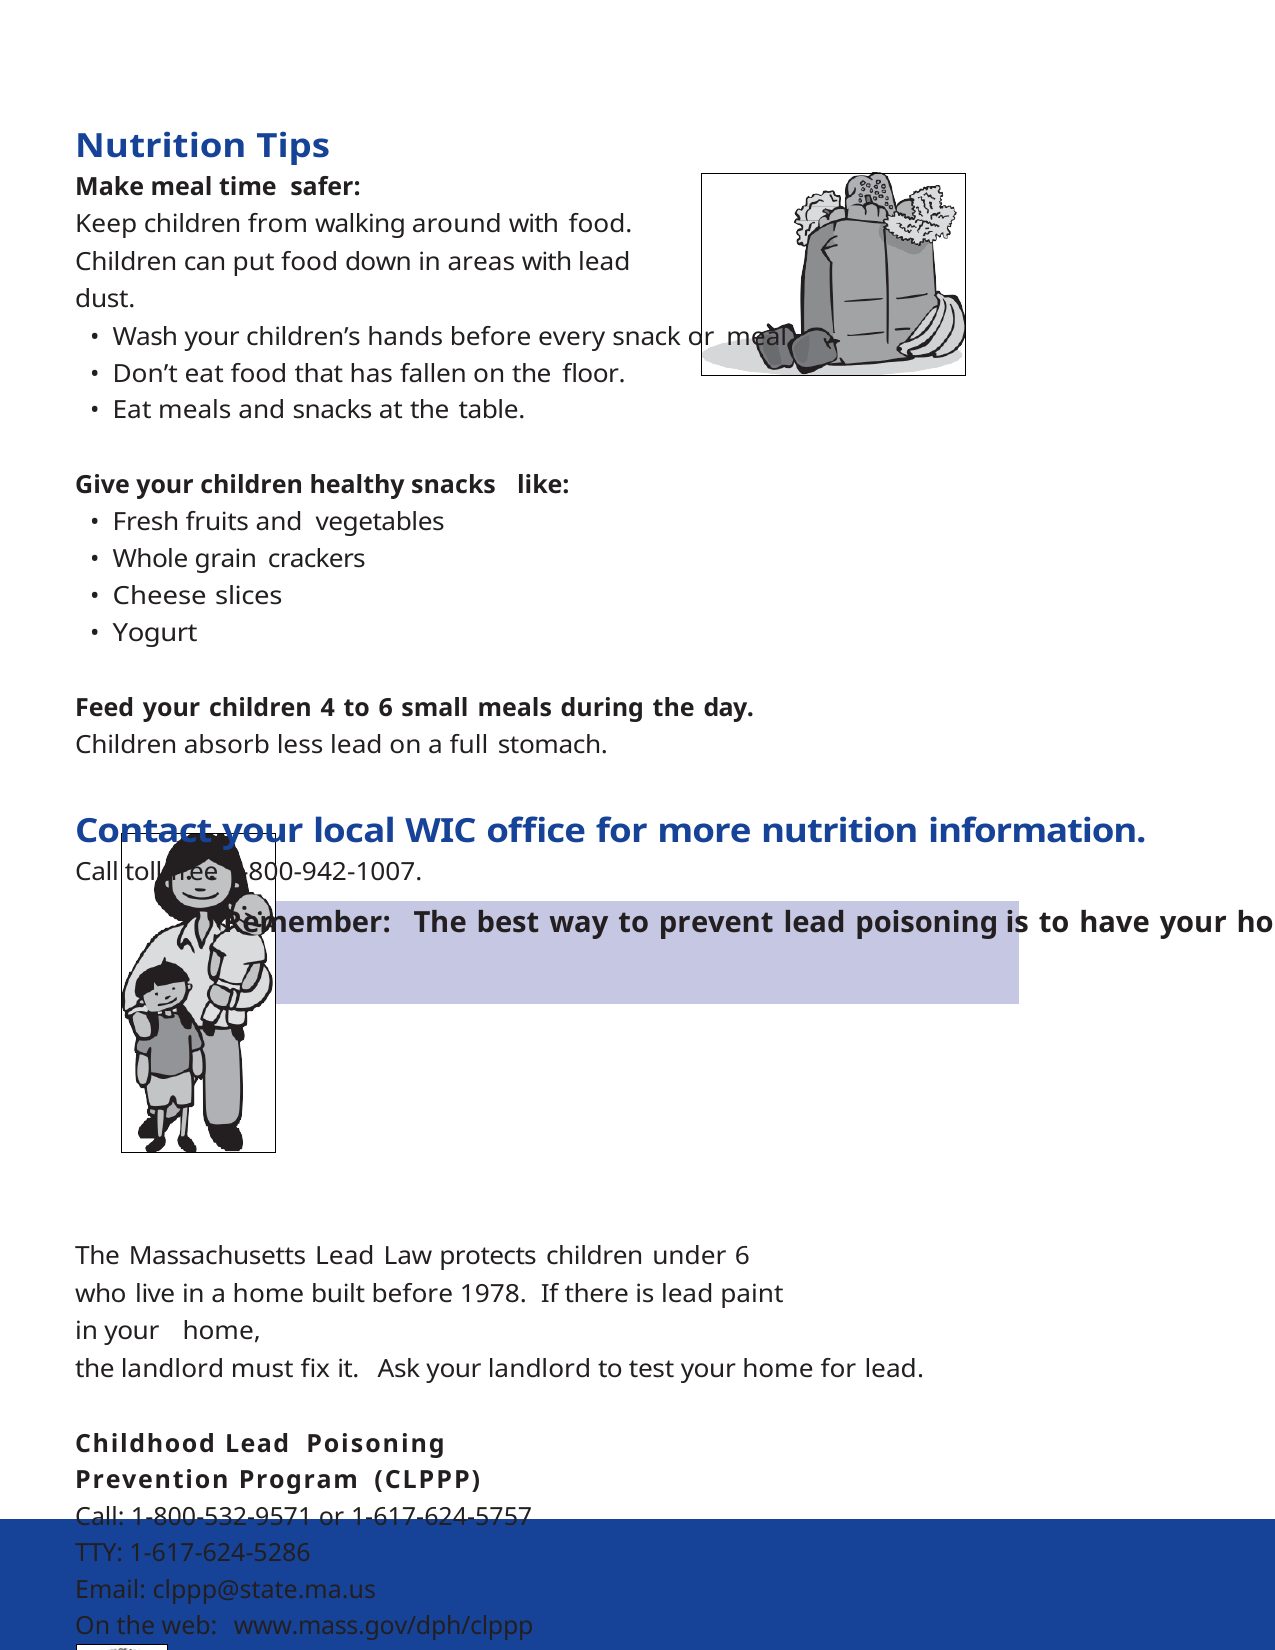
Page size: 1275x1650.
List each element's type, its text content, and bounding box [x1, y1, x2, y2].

text TTY: 1-617-624-5286 [75, 1535, 1275, 1569]
list Wash your children’s hands before every snack or meal. [90, 318, 1275, 352]
text the landlord must fix it. Ask your landlord to test your home for lead. [75, 1350, 1275, 1384]
list Cheese slices [90, 578, 1275, 612]
subtitle Feed your children 4 to 6 small meals during the day. [75, 690, 1275, 724]
text Children absorb less lead on a full stomach. [75, 727, 1275, 761]
picture [122, 888, 275, 1152]
text Call: 1-800-532-9571 or 1-617-624-5757 [75, 1498, 1275, 1533]
subtitle Make meal time safer: [75, 169, 1275, 203]
text Prevention Program (CLPPP) [75, 1462, 1275, 1496]
text The Massachusetts Lead Law protects children under 6 who live in a home built before 1978. If there is lead paint in your home, [75, 1238, 798, 1347]
text Email: clppp@state.ma.us [75, 1571, 1275, 1605]
subtitle Give your children healthy snacks like: [75, 467, 1275, 501]
text Keep children from walking around with food. Children can put food down in areas with lead dust. [75, 206, 654, 315]
text Call toll-free 1-800-942-1007. [75, 853, 1275, 888]
list Whole grain crackers [90, 541, 1275, 575]
subtitle Contact your local WIC office for more nutrition information. [75, 807, 1275, 852]
subtitle Nutrition Tips [75, 122, 1275, 168]
subtitle Childhood Lead Poisoning [75, 1426, 1275, 1460]
list Fresh fruits and vegetables [90, 504, 1275, 538]
text On the web: www.mass.gov/dph/clppp [75, 1608, 1275, 1642]
list Yogurt [90, 615, 1275, 649]
list Eat meals and snacks at the table. [90, 392, 1275, 426]
picture [702, 203, 965, 318]
picture [77, 1645, 167, 1650]
list Don’t eat food that has fallen on the floor. [90, 355, 1275, 389]
